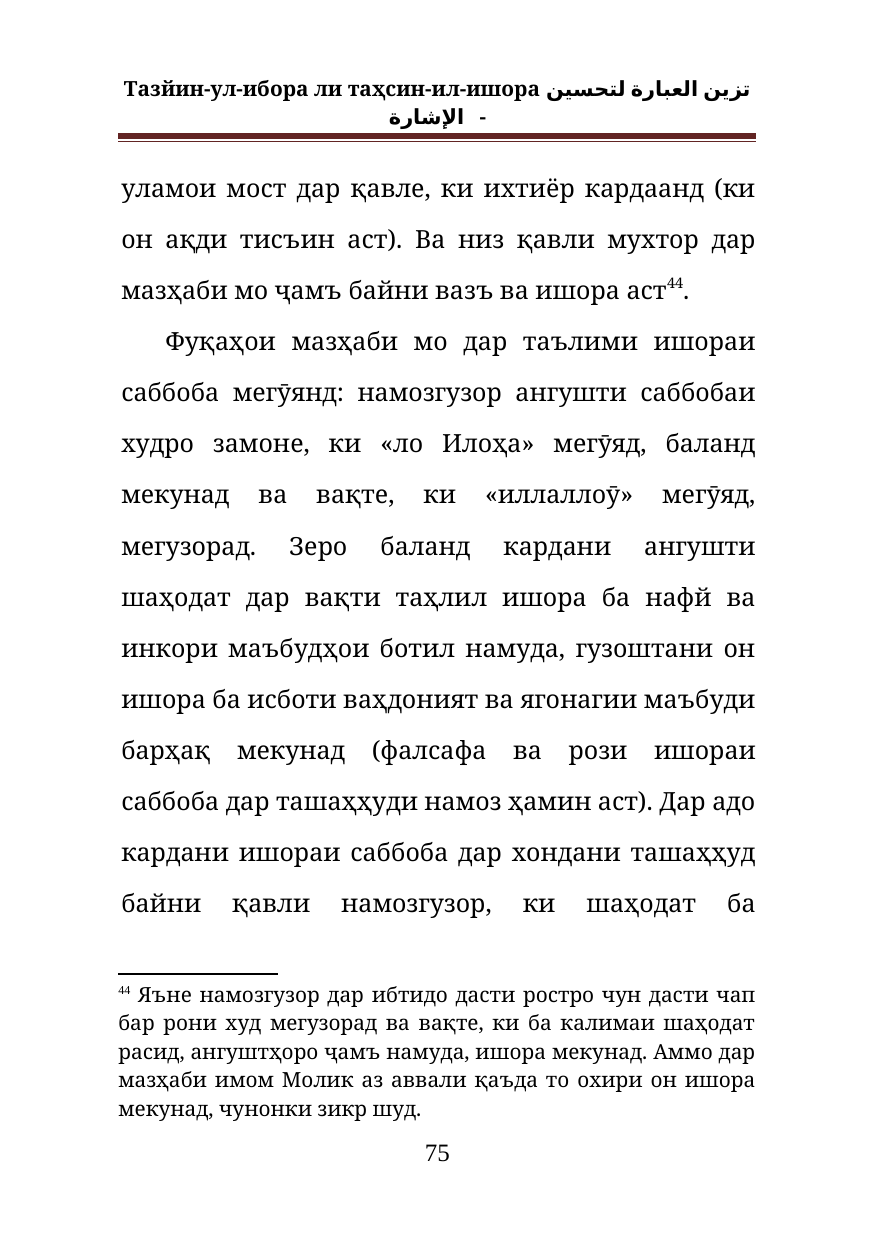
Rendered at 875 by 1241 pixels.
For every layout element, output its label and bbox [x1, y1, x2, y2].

text [121, 324, 756, 919]
text [121, 171, 756, 307]
